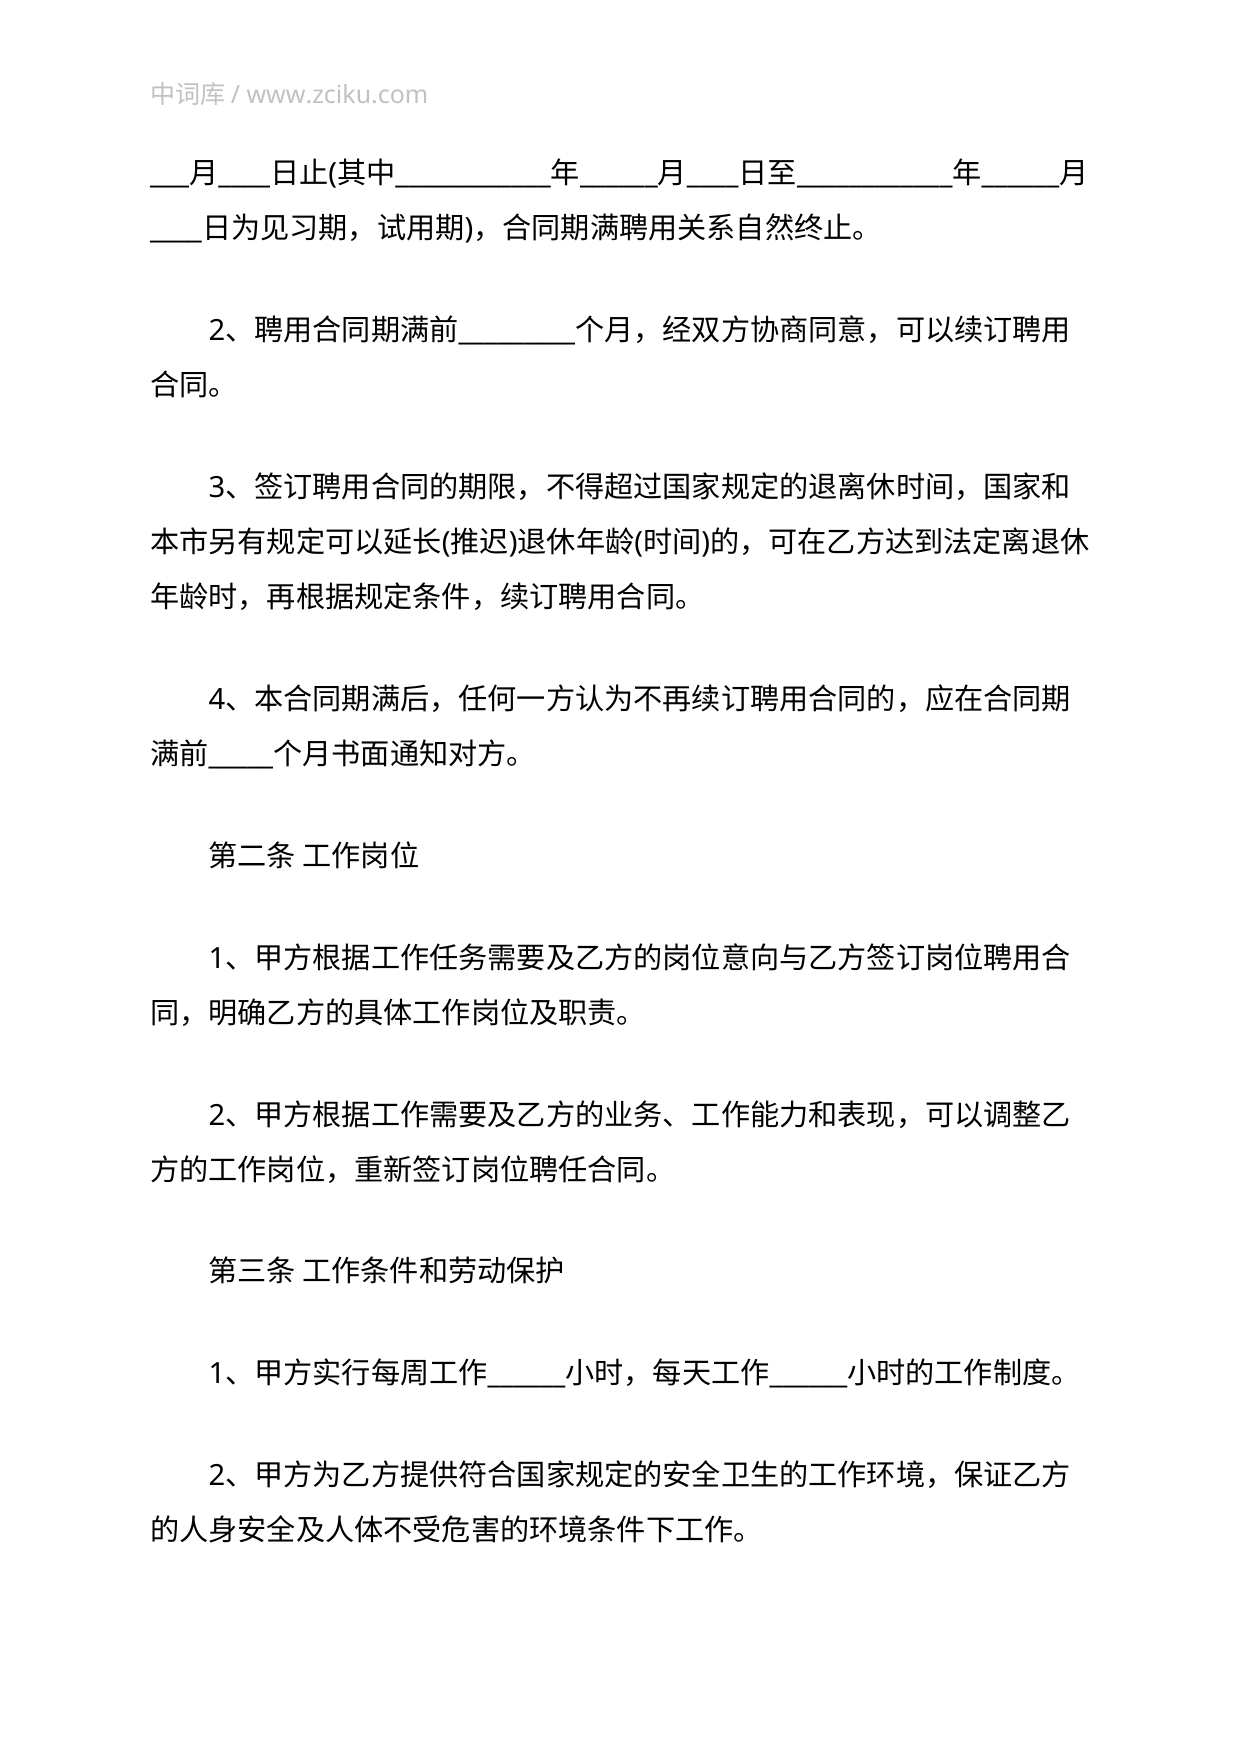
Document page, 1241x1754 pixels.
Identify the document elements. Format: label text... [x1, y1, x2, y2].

text 4、本合同期满后，任何一方认为不再续订聘用合同的，应在合同期满前_____个月书面通知对方。 [150, 676, 1090, 773]
text 1、甲方实行每周工作______小时，每天工作______小时的工作制度。 [150, 1349, 1090, 1392]
text 1、甲方根据工作任务需要及乙方的岗位意向与乙方签订岗位聘用合同，明确乙方的具体工作岗位及职责。 [150, 934, 1090, 1032]
text 2、甲方为乙方提供符合国家规定的安全卫生的工作环境，保证乙方的人身安全及人体不受危害的环境条件下工作。 [150, 1452, 1090, 1549]
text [150, 150, 1090, 247]
text 第三条 工作条件和劳动保护 [150, 1248, 1090, 1290]
text 第二条 工作岗位 [150, 832, 1090, 875]
text 2、甲方根据工作需要及乙方的业务、工作能力和表现，可以调整乙方的工作岗位，重新签订岗位聘任合同。 [150, 1091, 1090, 1188]
text 3、签订聘用合同的期限，不得超过国家规定的退离休时间，国家和本市另有规定可以延长(推迟)退休年龄(时间)的，可在乙方达到法定离退休年龄时，再根据规定条件，续订聘用合同。 [150, 464, 1090, 616]
text 2、聘用合同期满前_________个月，经双方协商同意，可以续订聘用合同。 [150, 307, 1090, 404]
